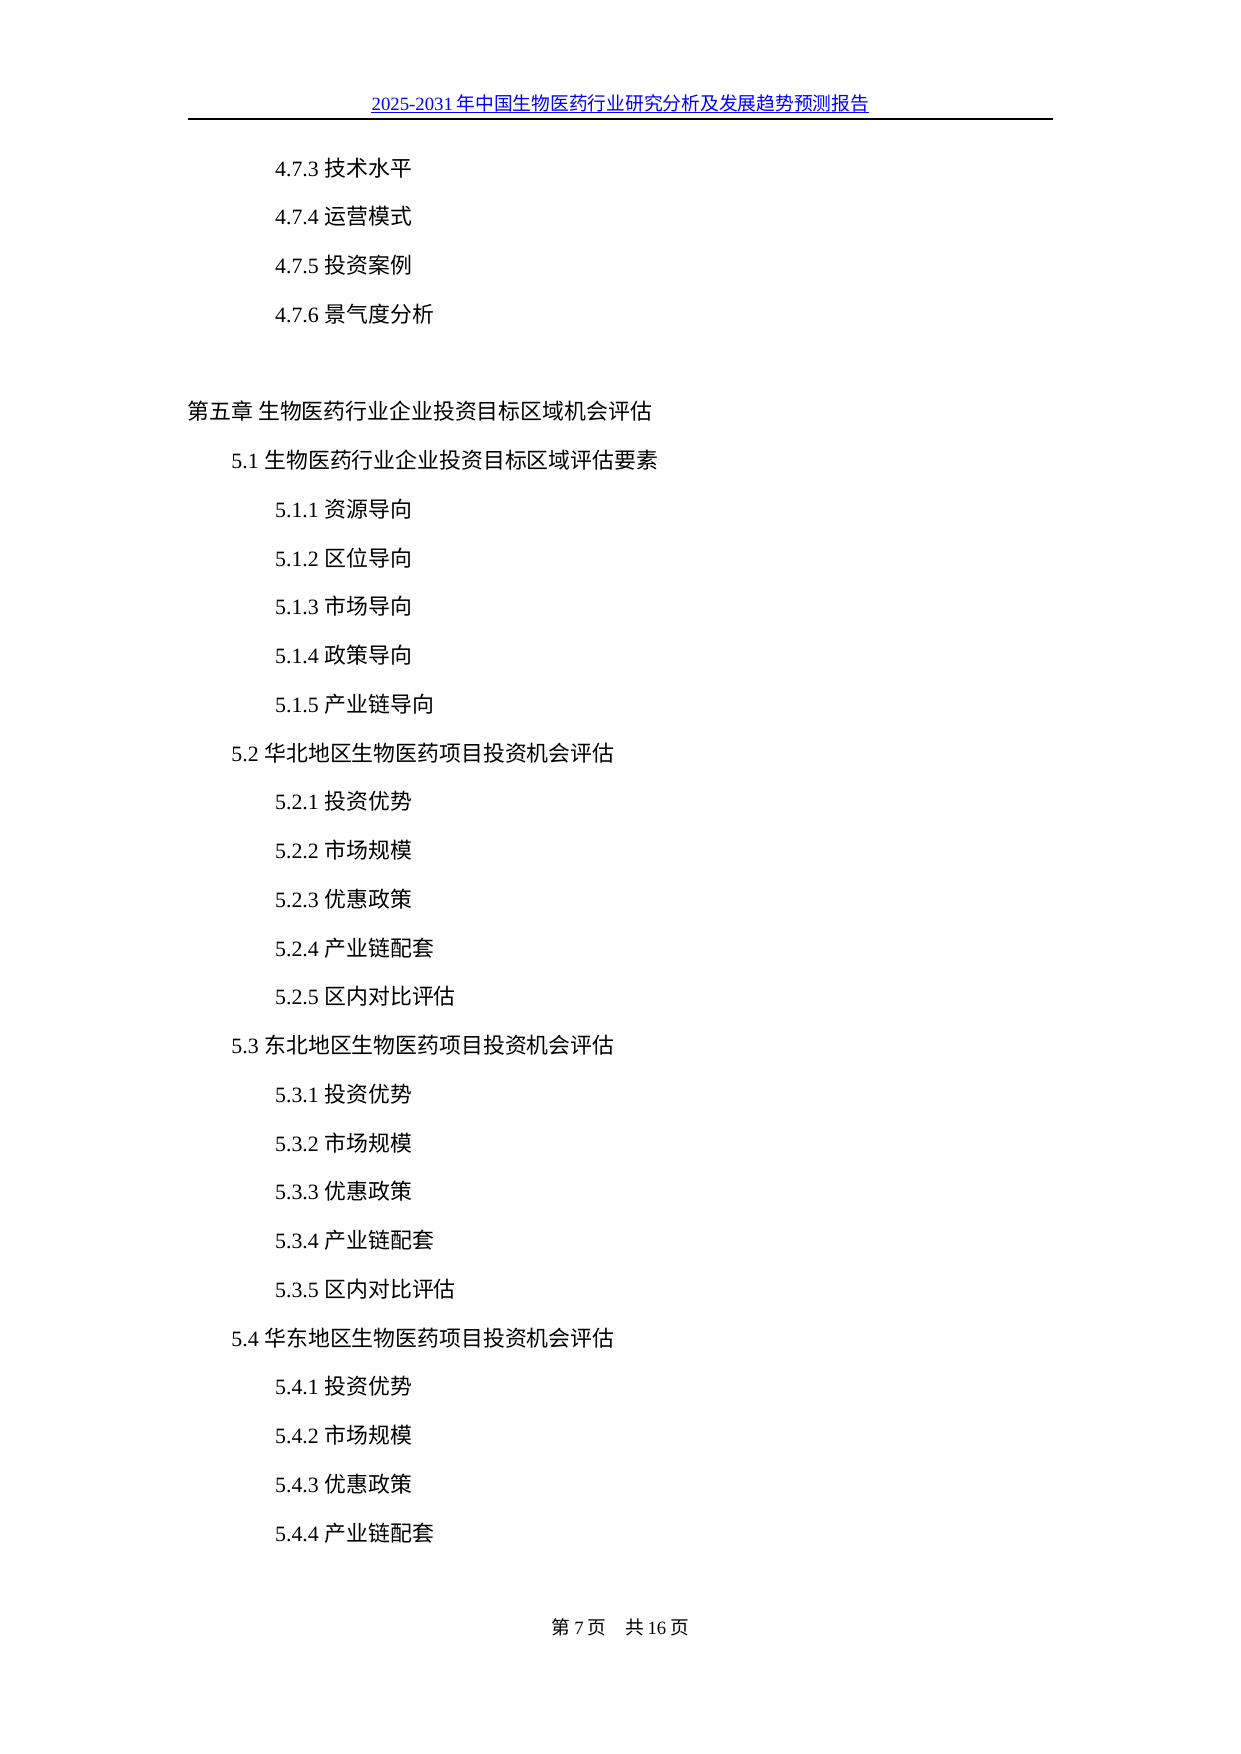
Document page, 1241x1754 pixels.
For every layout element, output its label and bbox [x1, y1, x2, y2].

text [187, 150, 1053, 1548]
